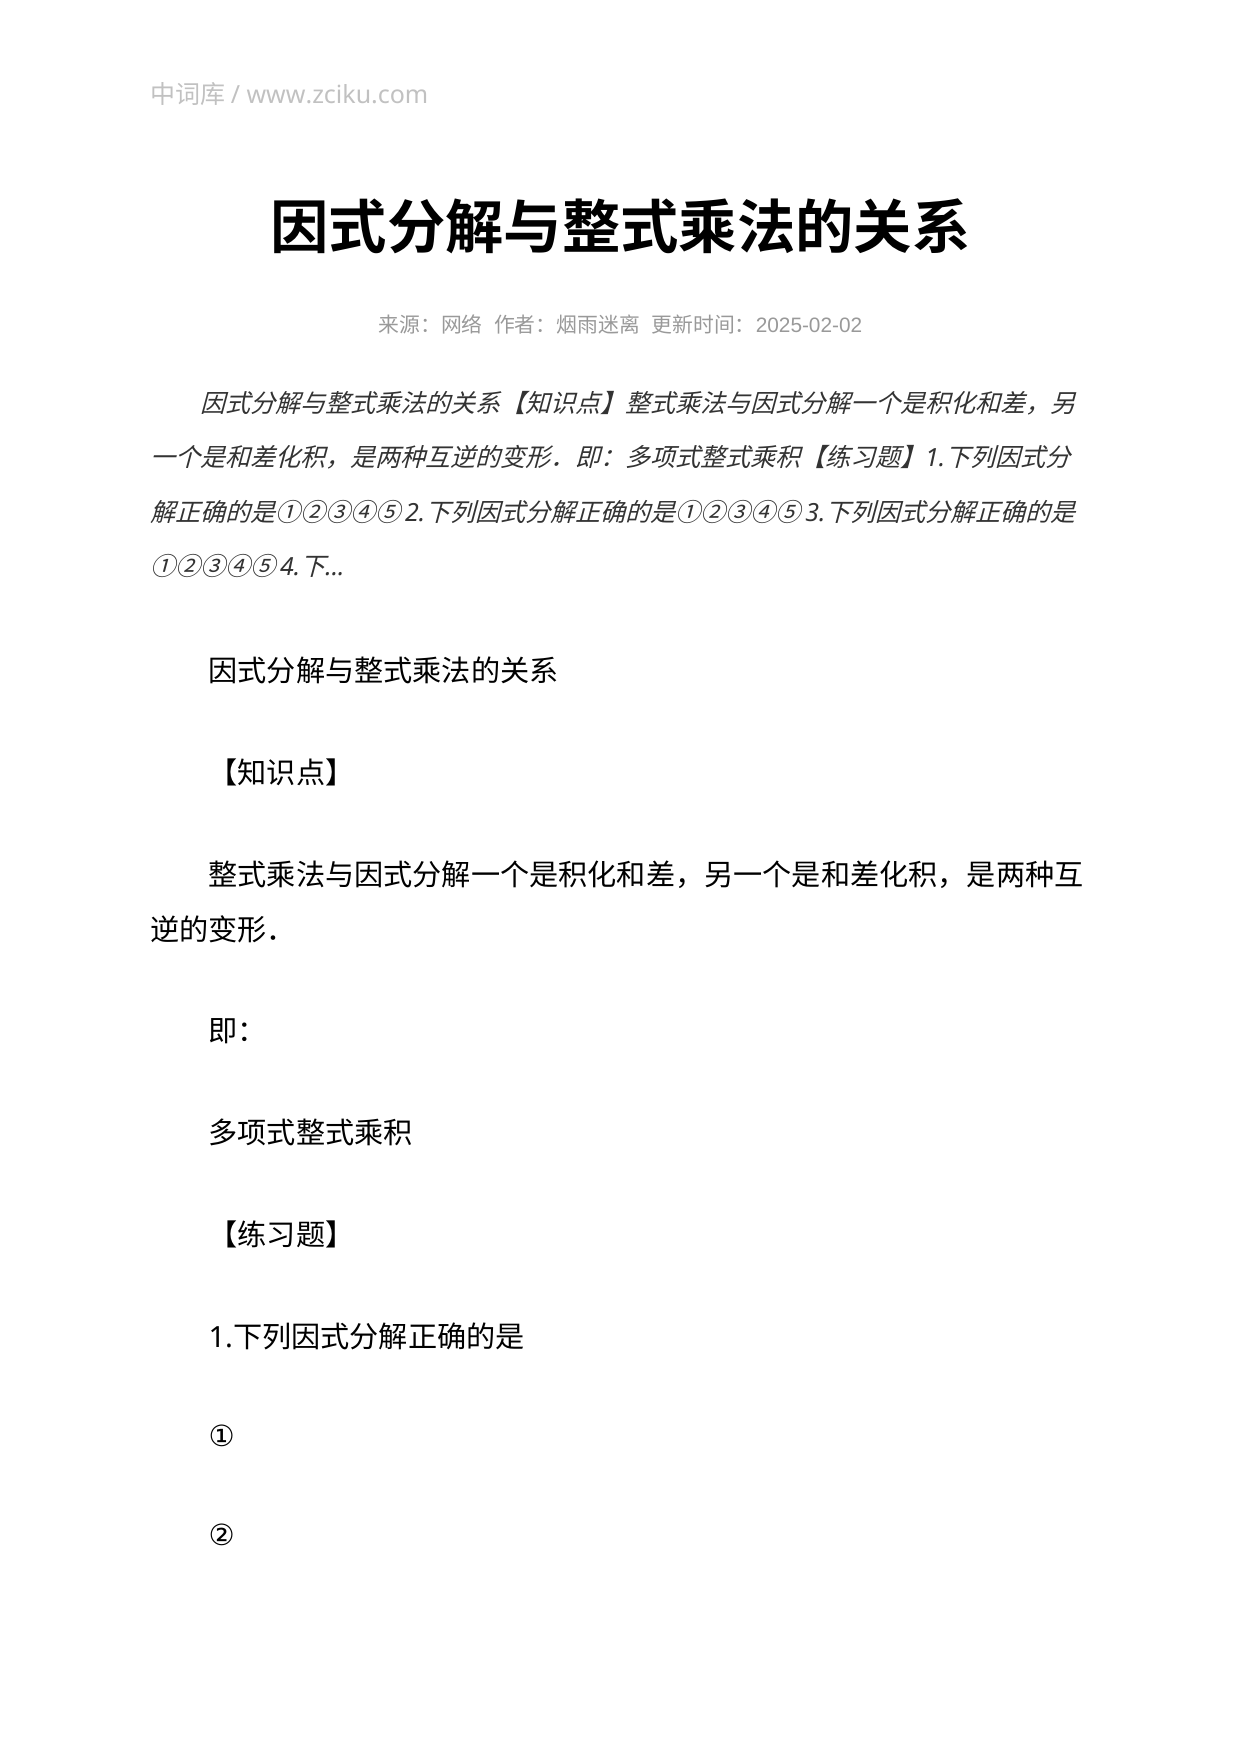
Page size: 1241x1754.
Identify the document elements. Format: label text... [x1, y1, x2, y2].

text 来源：网络 作者：烟雨迷离 更新时间：2025-02-02 [150, 313, 1090, 337]
text 整式乘法与因式分解一个是积化和差，另一个是和差化积，是两种互逆的变形． [150, 851, 1090, 948]
text 因式分解与整式乘法的关系 [150, 648, 1090, 690]
text ② [150, 1514, 1090, 1553]
text 多项式整式乘积 [150, 1110, 1090, 1152]
text 即： [150, 1008, 1090, 1050]
text ① [150, 1415, 1090, 1455]
text 因式分解与整式乘法的关系【知识点】整式乘法与因式分解一个是积化和差，另一个是和差化积，是两种互逆的变形．即：多项式整式乘积【练习题】1.下列因式分解正确的是①②③④⑤2.下列因式分解正确的是①②③④⑤3.下列因式分解正确的是①②③④⑤4.下... [150, 383, 1090, 583]
text 1.下列因式分解正确的是 [150, 1313, 1090, 1356]
text 【练习题】 [150, 1212, 1090, 1254]
subtitle 因式分解与整式乘法的关系 [150, 181, 1090, 266]
text 【知识点】 [150, 749, 1090, 792]
